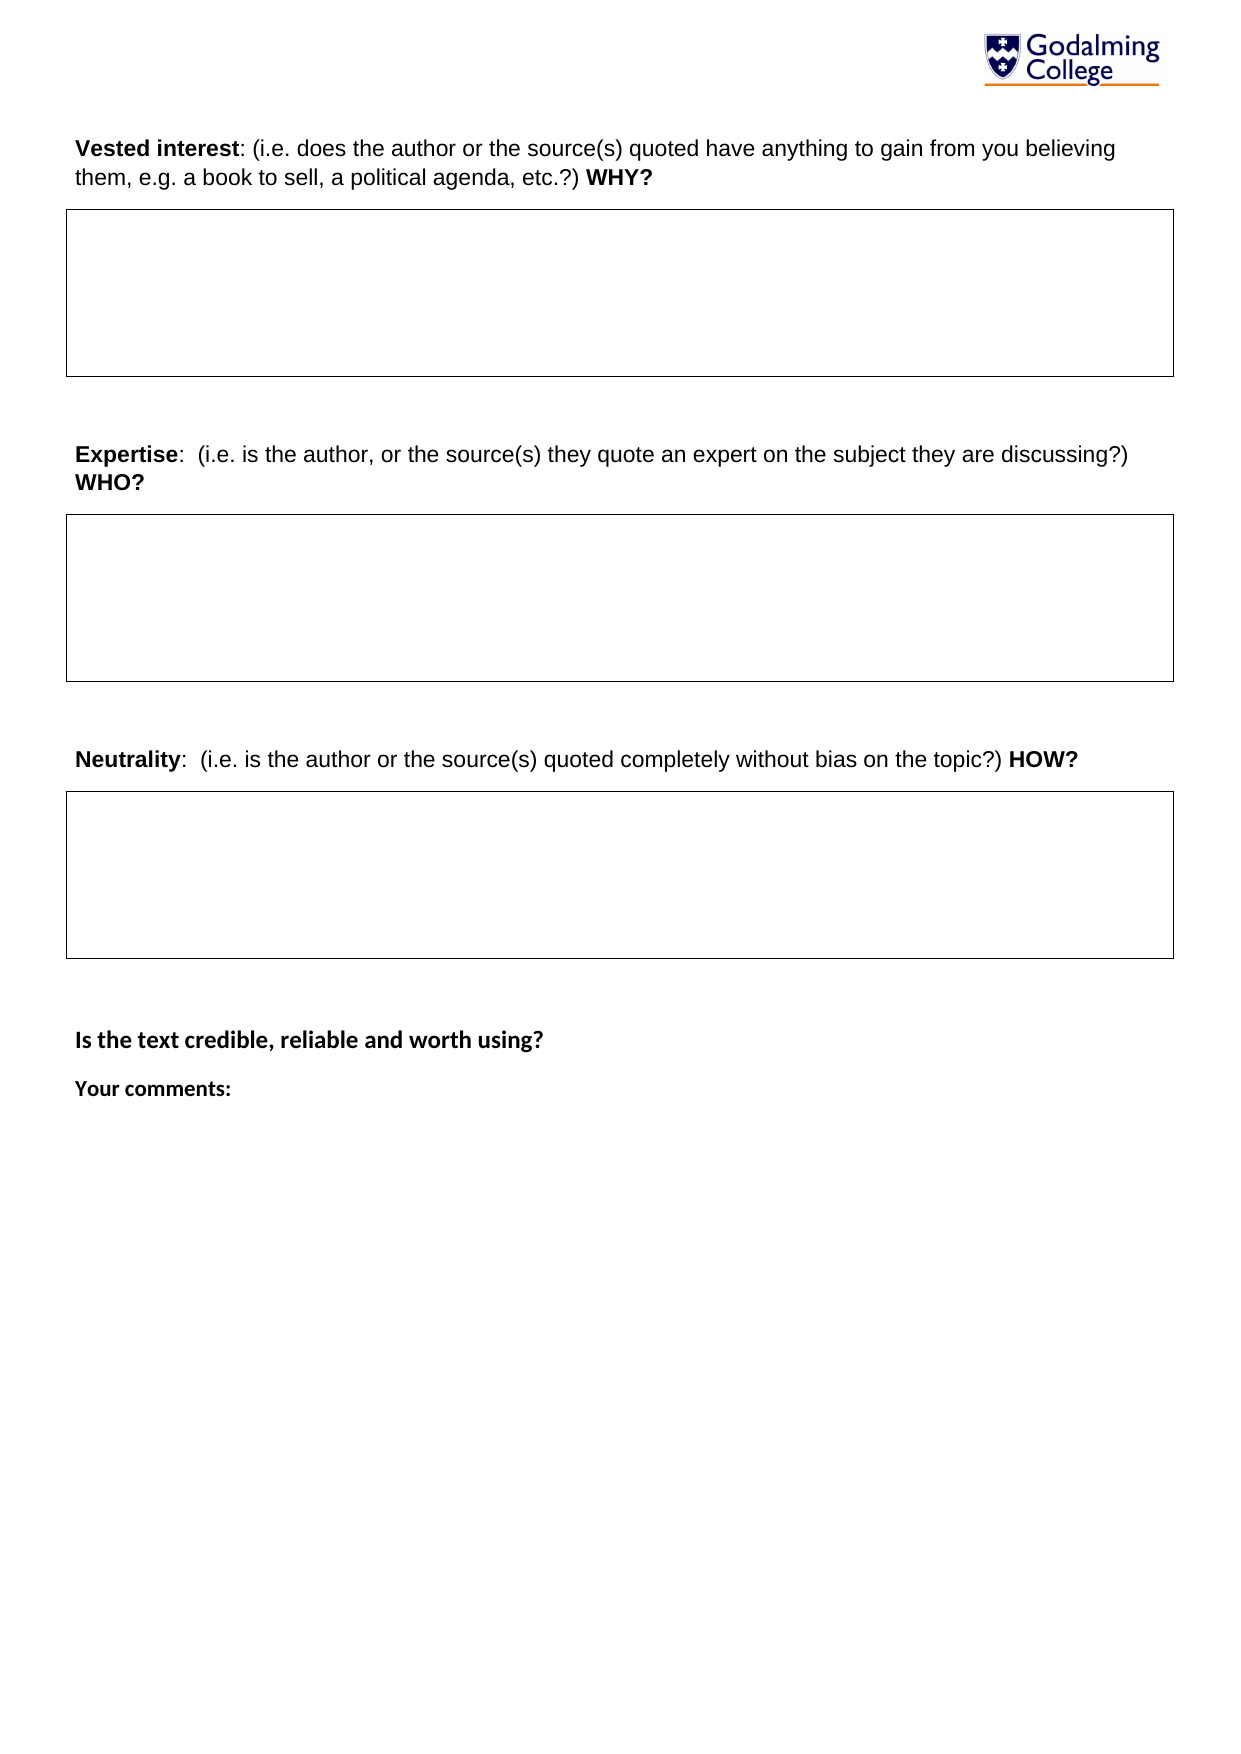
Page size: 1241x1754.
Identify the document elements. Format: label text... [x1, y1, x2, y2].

text Expertise: (i.e. is the author, or the source(s) they quote an expert on the subject they are discussing?) WHO? [75, 441, 1165, 495]
picture [981, 29, 1166, 91]
text Your comments: [75, 1074, 1165, 1102]
text Neutrality: (i.e. is the author or the source(s) quoted completely without bias on the topic?) HOW? [75, 746, 1165, 772]
text Vested interest: (i.e. does the author or the source(s) quoted have anything to gain from you believing them, e.g. a book to sell, a political agenda, etc.?) WHY? [75, 135, 1165, 190]
text Is the text credible, reliable and worth using? [75, 1024, 1165, 1055]
